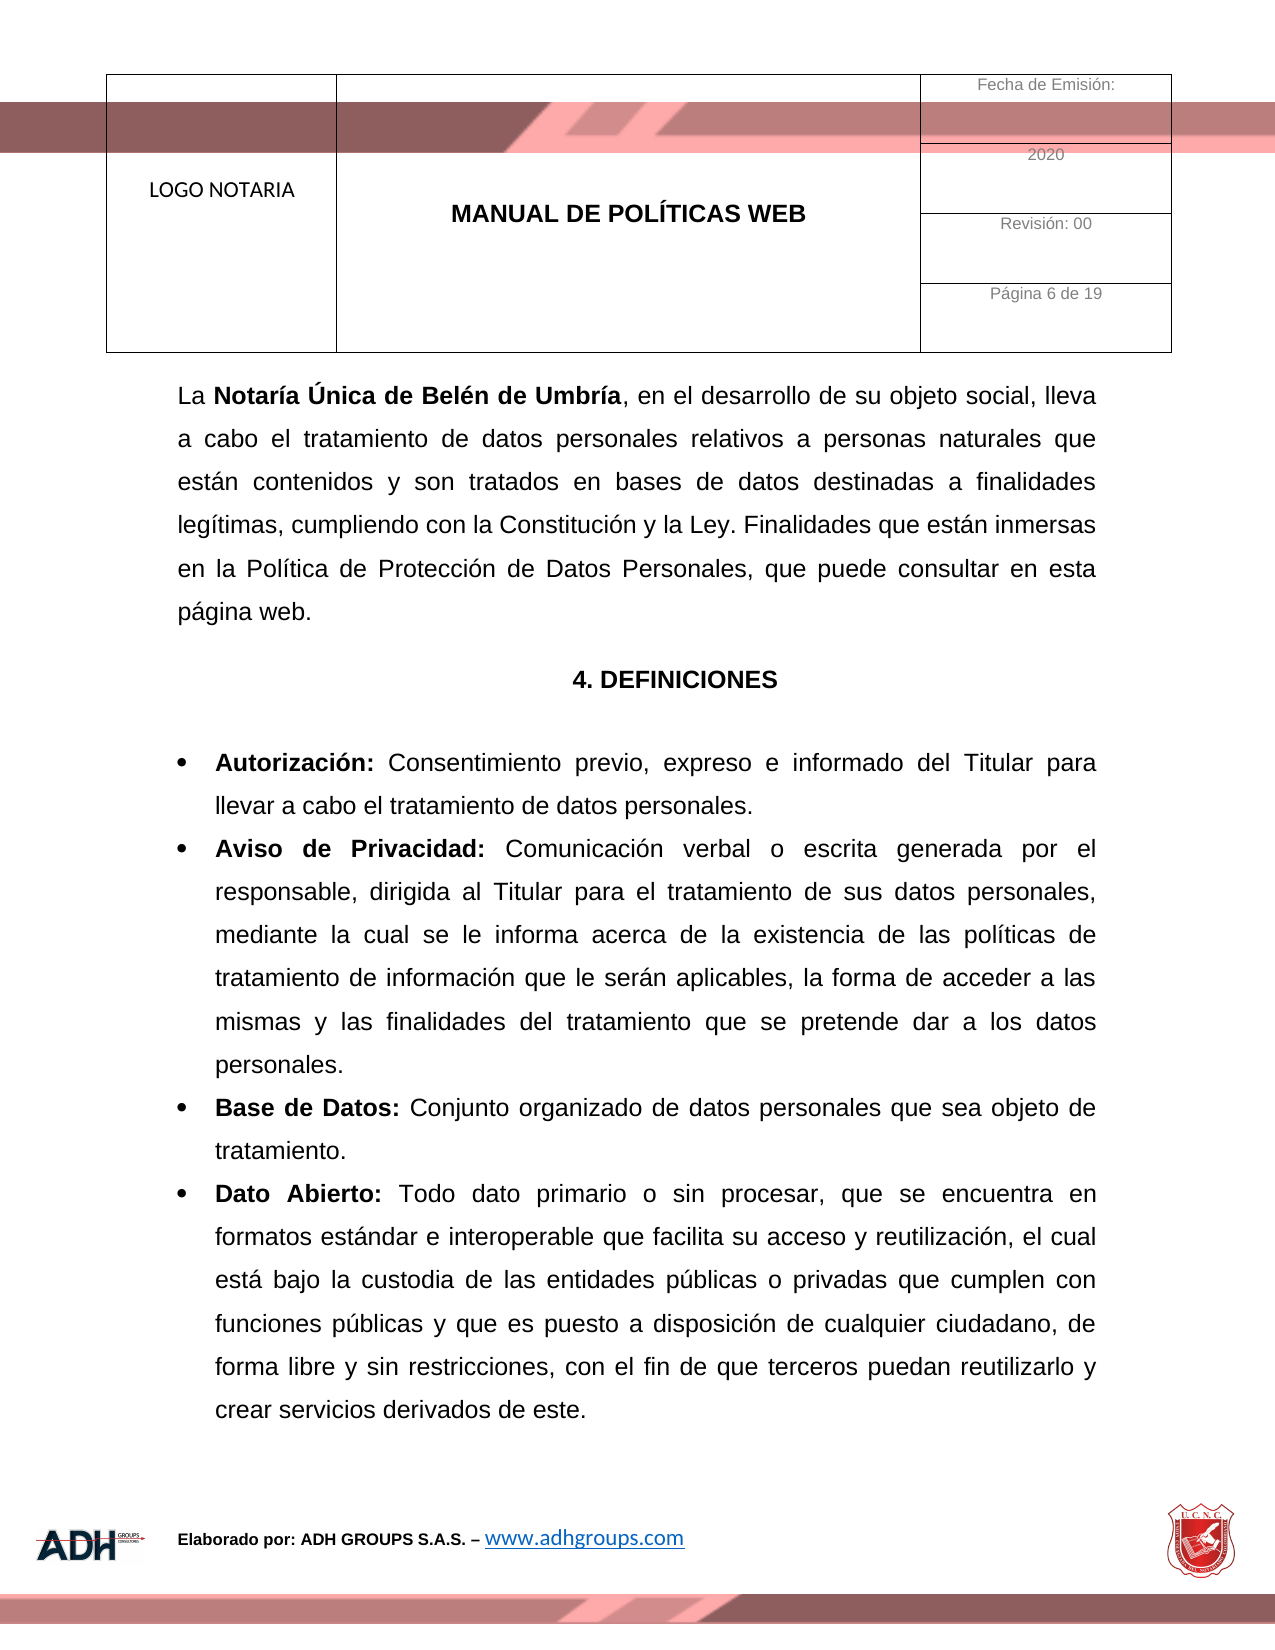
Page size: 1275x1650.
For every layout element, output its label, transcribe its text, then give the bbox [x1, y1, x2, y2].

subtitle 4. DEFINICIONES [252, 665, 1098, 694]
list Aviso de Privacidad: Comunicación verbal o escrita generada por el responsable, dirigida al Titular para el tratamiento de sus datos personales, mediante la cual se le informa acerca de la existencia de las políticas de tratamiento de información que le serán aplicables, la forma de acceder a las mismas y las finalidades del tratamiento que se pretende dar a los datos personales. [177, 834, 1098, 1078]
picture [36, 1528, 146, 1565]
picture [1167, 1503, 1235, 1578]
list Dato Abierto: Todo dato primario o sin procesar, que se encuentra en formatos estándar e interoperable que facilita su acceso y reutilización, el cual está bajo la custodia de las entidades públicas o privadas que cumplen con funciones públicas y que es puesto a disposición de cualquier ciudadano, de forma libre y sin restricciones, con el fin de que terceros puedan reutilizarlo y crear servicios derivados de este. [177, 1179, 1098, 1423]
list Base de Datos: Conjunto organizado de datos personales que sea objeto de tratamiento. [177, 1093, 1098, 1165]
list Autorización: Consentimiento previo, expreso e informado del Titular para llevar a cabo el tratamiento de datos personales. [177, 747, 1098, 819]
text La Notaría Única de Belén de Umbría, en el desarrollo de su objeto social, lleva a cabo el tratamiento de datos personales relativos a personas naturales que están contenidos y son tratados en bases de datos destinadas a finalidades legítimas, cumpliendo con la Constitución y la Ley. Finalidades que están inmersas en la Política de Protección de Datos Personales, que puede consultar en esta página web. [177, 381, 1098, 626]
